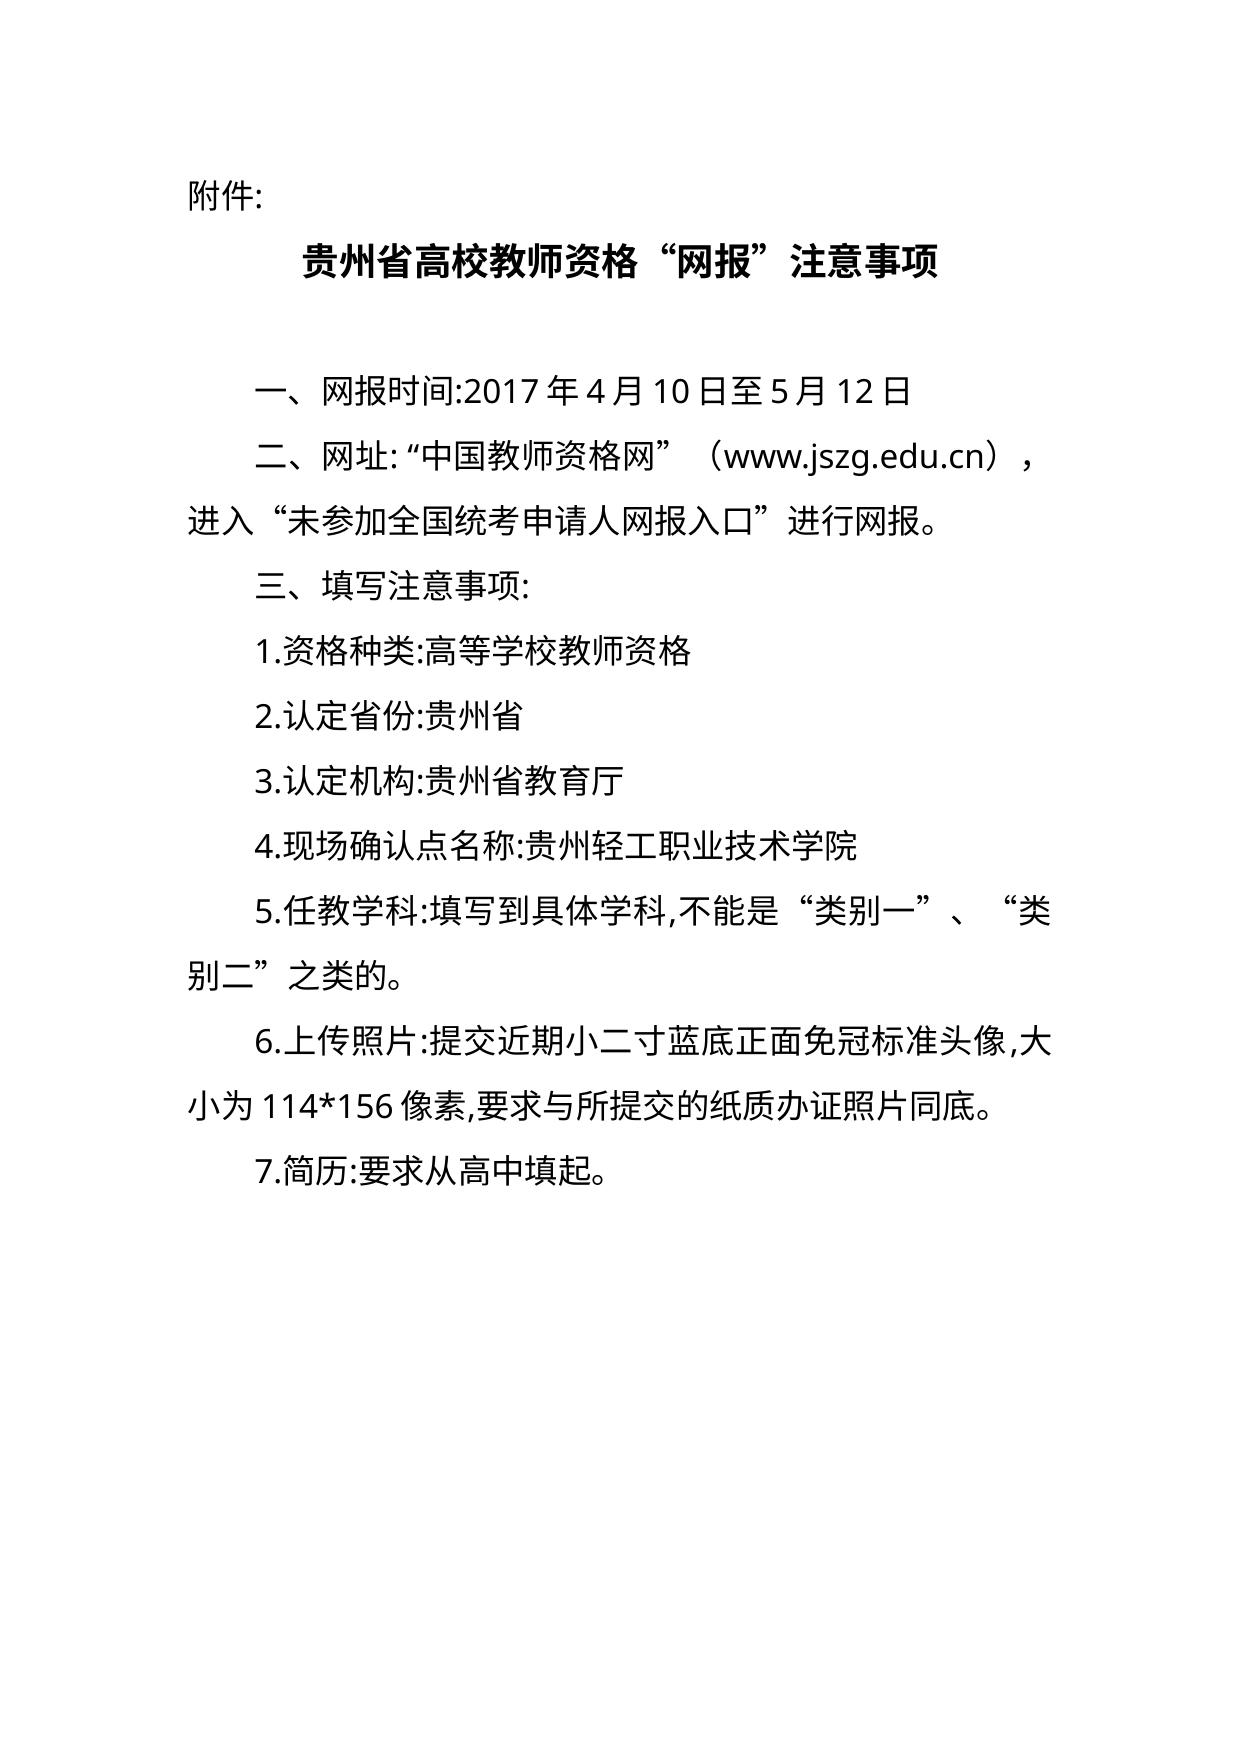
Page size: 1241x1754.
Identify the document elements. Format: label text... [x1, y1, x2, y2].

text 7.简历:要求从高中填起。 [187, 1137, 1053, 1202]
text 3.认定机构:贵州省教育厅 [187, 747, 1053, 812]
text 附件: [187, 162, 1053, 227]
text 2.认定省份:贵州省 [187, 682, 1053, 747]
text 二、网址: “中国教师资格网”（www.jszg.edu.cn），进入“未参加全国统考申请人网报入口”进行网报。 [187, 422, 1053, 552]
text 三、填写注意事项: [187, 552, 1053, 617]
text 贵州省高校教师资格“网报”注意事项 [187, 227, 1053, 292]
text 6.上传照片:提交近期小二寸蓝底正面免冠标准头像,大小为114*156像素,要求与所提交的纸质办证照片同底。 [187, 1007, 1053, 1137]
text 4.现场确认点名称:贵州轻工职业技术学院 [187, 812, 1053, 877]
text 5.任教学科:填写到具体学科,不能是“类别一”、“类别二”之类的。 [187, 877, 1053, 1007]
text 1.资格种类:高等学校教师资格 [187, 617, 1053, 682]
text 一、网报时间:2017年4月10日至5月12日 [187, 357, 1053, 422]
